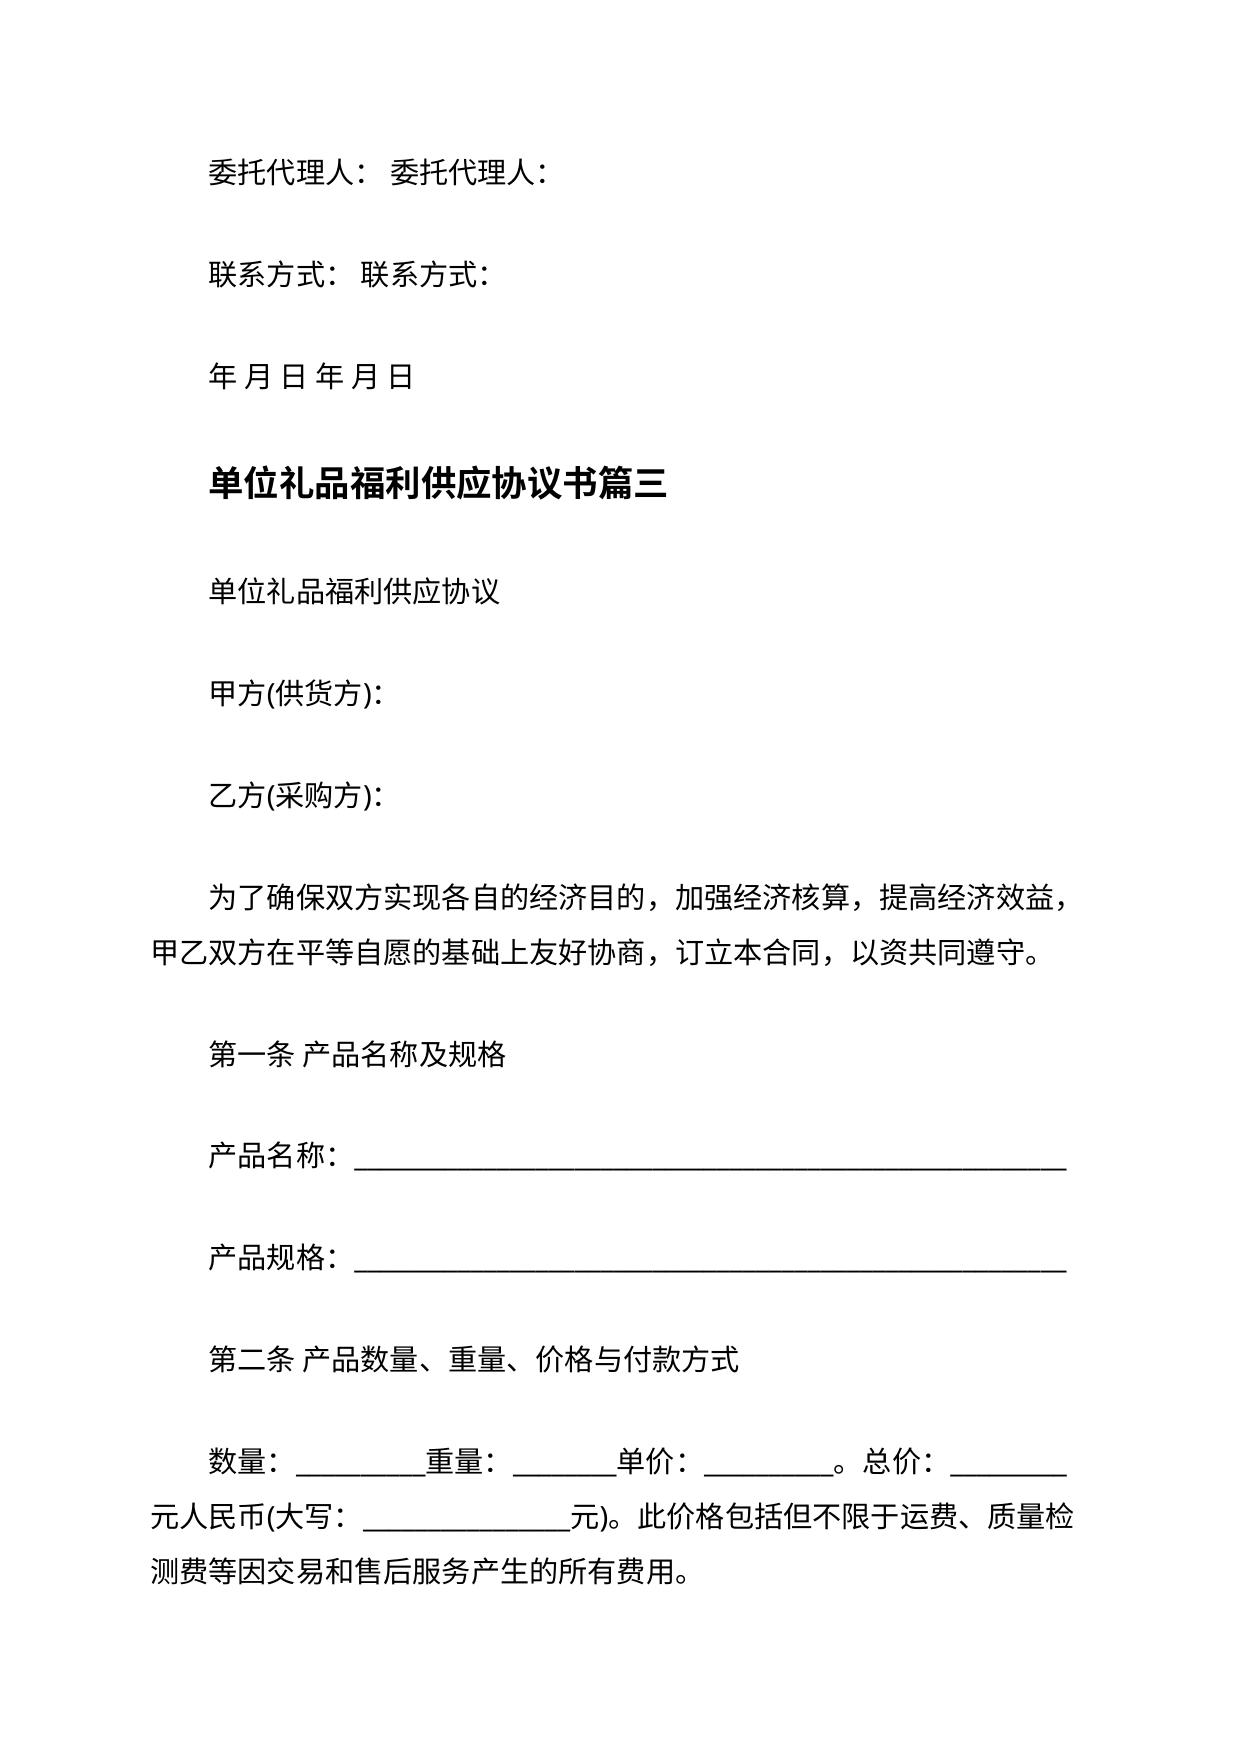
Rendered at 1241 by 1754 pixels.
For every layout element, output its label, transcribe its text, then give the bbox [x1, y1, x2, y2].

text 年 月 日 年 月 日 [150, 353, 1090, 396]
text 委托代理人： 委托代理人： [150, 150, 1090, 192]
text 第一条 产品名称及规格 [150, 1031, 1090, 1073]
text 甲方(供货方)： [150, 671, 1090, 713]
text 产品名称：_______________________________________________________ [150, 1133, 1090, 1175]
text 乙方(采购方)： [150, 772, 1090, 815]
text 数量：__________重量：________单价：__________。总价：_________元人民币(大写：________________元)。此价格包括但不限于运费、质量检测费等因交易和售后服务产生的所有费用。 [150, 1439, 1090, 1591]
text 产品规格：_______________________________________________________ [150, 1235, 1090, 1277]
text 单位礼品福利供应协议 [150, 569, 1090, 611]
text 单位礼品福利供应协议书篇三 [150, 455, 1090, 507]
text 为了确保双方实现各自的经济目的，加强经济核算，提高经济效益，甲乙双方在平等自愿的基础上友好协商，订立本合同，以资共同遵守。 [150, 874, 1090, 972]
text 联系方式： 联系方式： [150, 252, 1090, 294]
text 第二条 产品数量、重量、价格与付款方式 [150, 1337, 1090, 1379]
